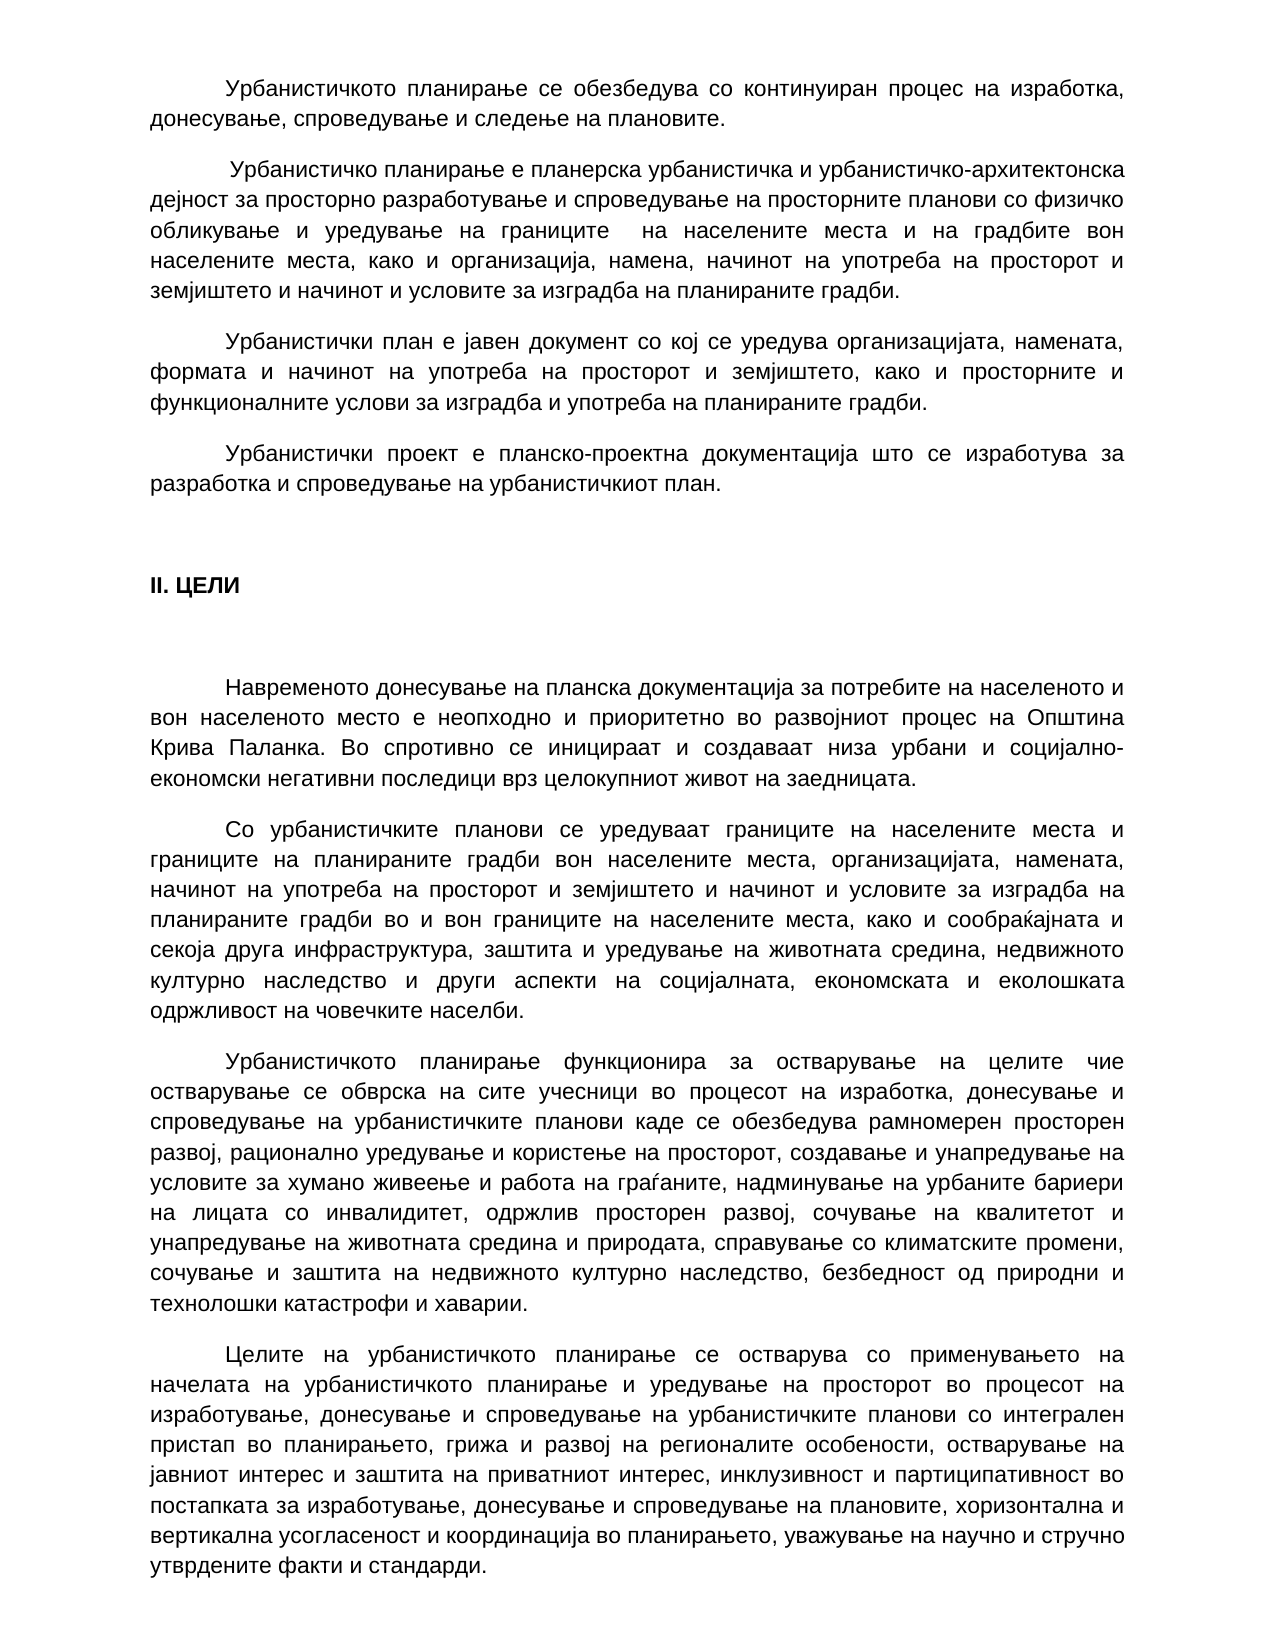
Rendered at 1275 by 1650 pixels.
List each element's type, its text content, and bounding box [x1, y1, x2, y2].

text Урбанистички план е јавен документ со кој се уредува организацијата, намената, формата и начинот на употреба на просторот и земјиштето, како и просторните и функционалните услови за изградба и употреба на планираните градби. [150, 328, 1125, 415]
text Со урбанистичките планови се уредуваат границите на населените места и границите на планираните градби вон населените места, организацијата, намената, начинот на употреба на просторот и земјиштето и начинот и условите за изградба на планираните градби во и вон границите на населените места, како и сообраќајната и секоја друга инфраструктура, заштита и уредување на животната средина, недвижното културно наследство и други аспекти на социјалната, економската и еколошката одржливост на човечките населби. [150, 816, 1125, 1023]
text Урбанистичкото планирање се обезбедува со континуиран процес на изработка, донесување, спроведување и следење на плановите. [150, 75, 1125, 132]
text Урбанистички проект е планско-проектна документација што се изработува за разработка и спроведување на урбанистичкиот план. [150, 439, 1125, 496]
text Навременото донесување на планска документација за потребите на населеното и вон населеното место е неопходно и приоритетно во развојниот процес на Oпштина Крива Паланка. Во спротивно се иницираат и создаваат низа урбани и социјално-економски негативни последици врз целокупниот живот на заедницата. [150, 674, 1125, 791]
text II. ЦЕЛИ [150, 572, 1125, 598]
text Целите на урбанистичкото планирање се остварува со применувањето на начелата на урбанистичкото планирање и уредување на просторот во процесот на изработување, донесување и спроведување на урбанистичките планови со интегрален пристап во планирањето, грижа и развој на регионалите особености, остварување на јавниот интерес и заштита на приватниот интерес, инклузивност и партиципативност во постапката за изработување, донесување и спроведување на плановите, хоризонтална и вертикална усогласеност и координација во планирањето, уважување на научно и стручно утврдените факти и стандарди. [150, 1341, 1125, 1578]
text Урбанистичкото планирање функционира за оствaрување на целите чие остварување се обврска на сите учесници во процесот на изработка, донесување и спроведување на урбанистичките планови каде се обезбедува рамномерен просторен развој, рационално уредување и користење на просторот, создавање и унапредување на условите за хумано живеење и работа на граѓаните, надминување на урбаните бариери на лицата со инвалидитет, одржлив просторен развој, сочување на квалитетот и унапредување на животната средина и природата, справување со климатските промени, сочување и заштита на недвижното културно наследство, безбедност од природни и технолошки катастрофи и хаварии. [150, 1048, 1125, 1316]
text Урбанистичко планирање е планерска урбанистичка и урбанистичко-архитектонска дејност за просторно разработување и спроведување на просторните планови со физичко обликување и уредување на границите на населените места и на градбите вон населените места, како и организација, намена, начинот на употреба на просторот и земјиштето и начинот и условите за изградба на планираните градби. [150, 156, 1125, 303]
